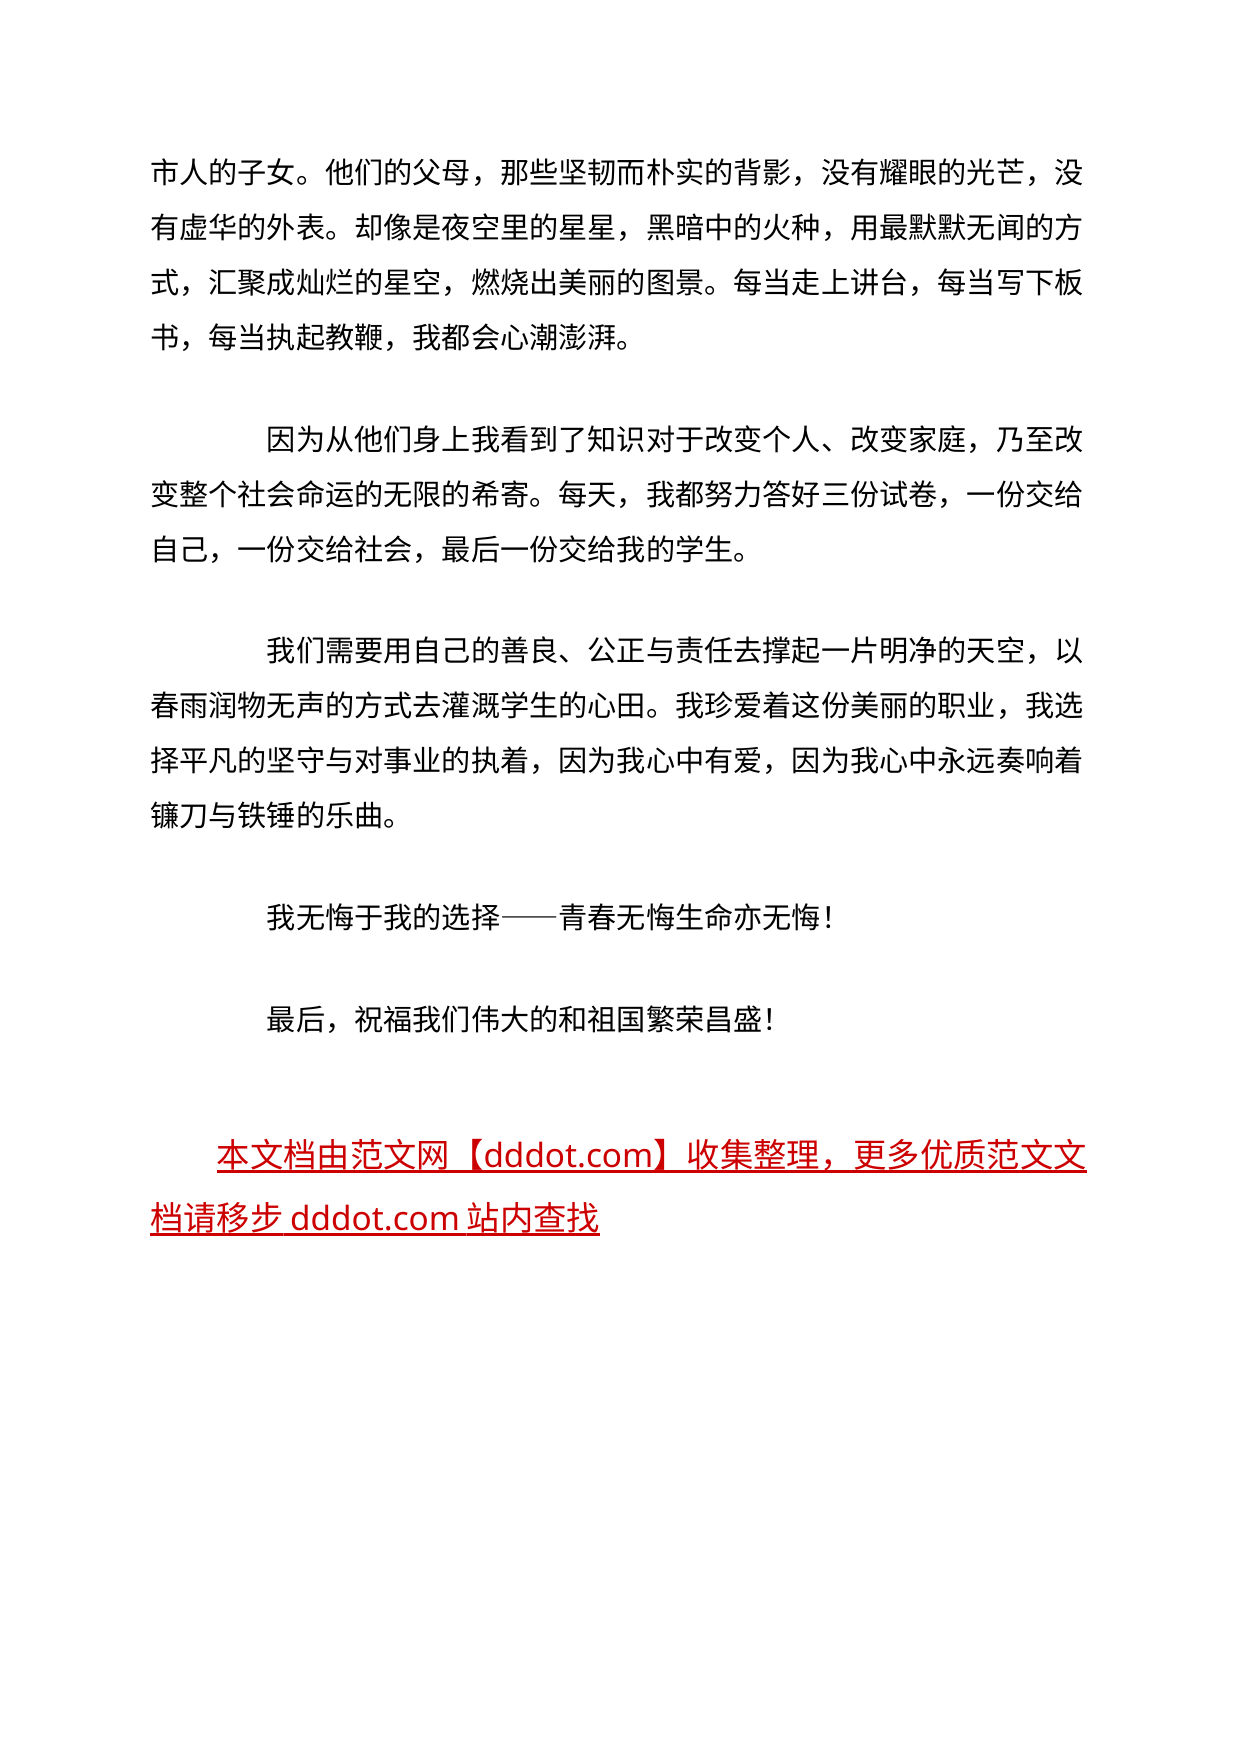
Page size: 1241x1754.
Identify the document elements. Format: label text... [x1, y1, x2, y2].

text 我们需要用自己的善良、公正与责任去撑起一片明净的天空，以春雨润物无声的方式去灌溉学生的心田。我珍爱着这份美丽的职业，我选择平凡的坚守与对事业的执着，因为我心中有爱，因为我心中永远奏响着镰刀与铁锤的乐曲。 [150, 628, 1090, 835]
text 本文档由范文网【dddot.com】收集整理，更多优质范文文档请移步dddot.com站内查找 [150, 1129, 1090, 1241]
text 我无悔于我的选择——青春无悔生命亦无悔！ [150, 894, 1090, 937]
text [150, 150, 1090, 357]
text 最后，祝福我们伟大的和祖国繁荣昌盛！ [150, 996, 1090, 1038]
text 因为从他们身上我看到了知识对于改变个人、改变家庭，乃至改变整个社会命运的无限的希寄。每天，我都努力答好三份试卷，一份交给自己，一份交给社会，最后一份交给我的学生。 [150, 416, 1090, 568]
